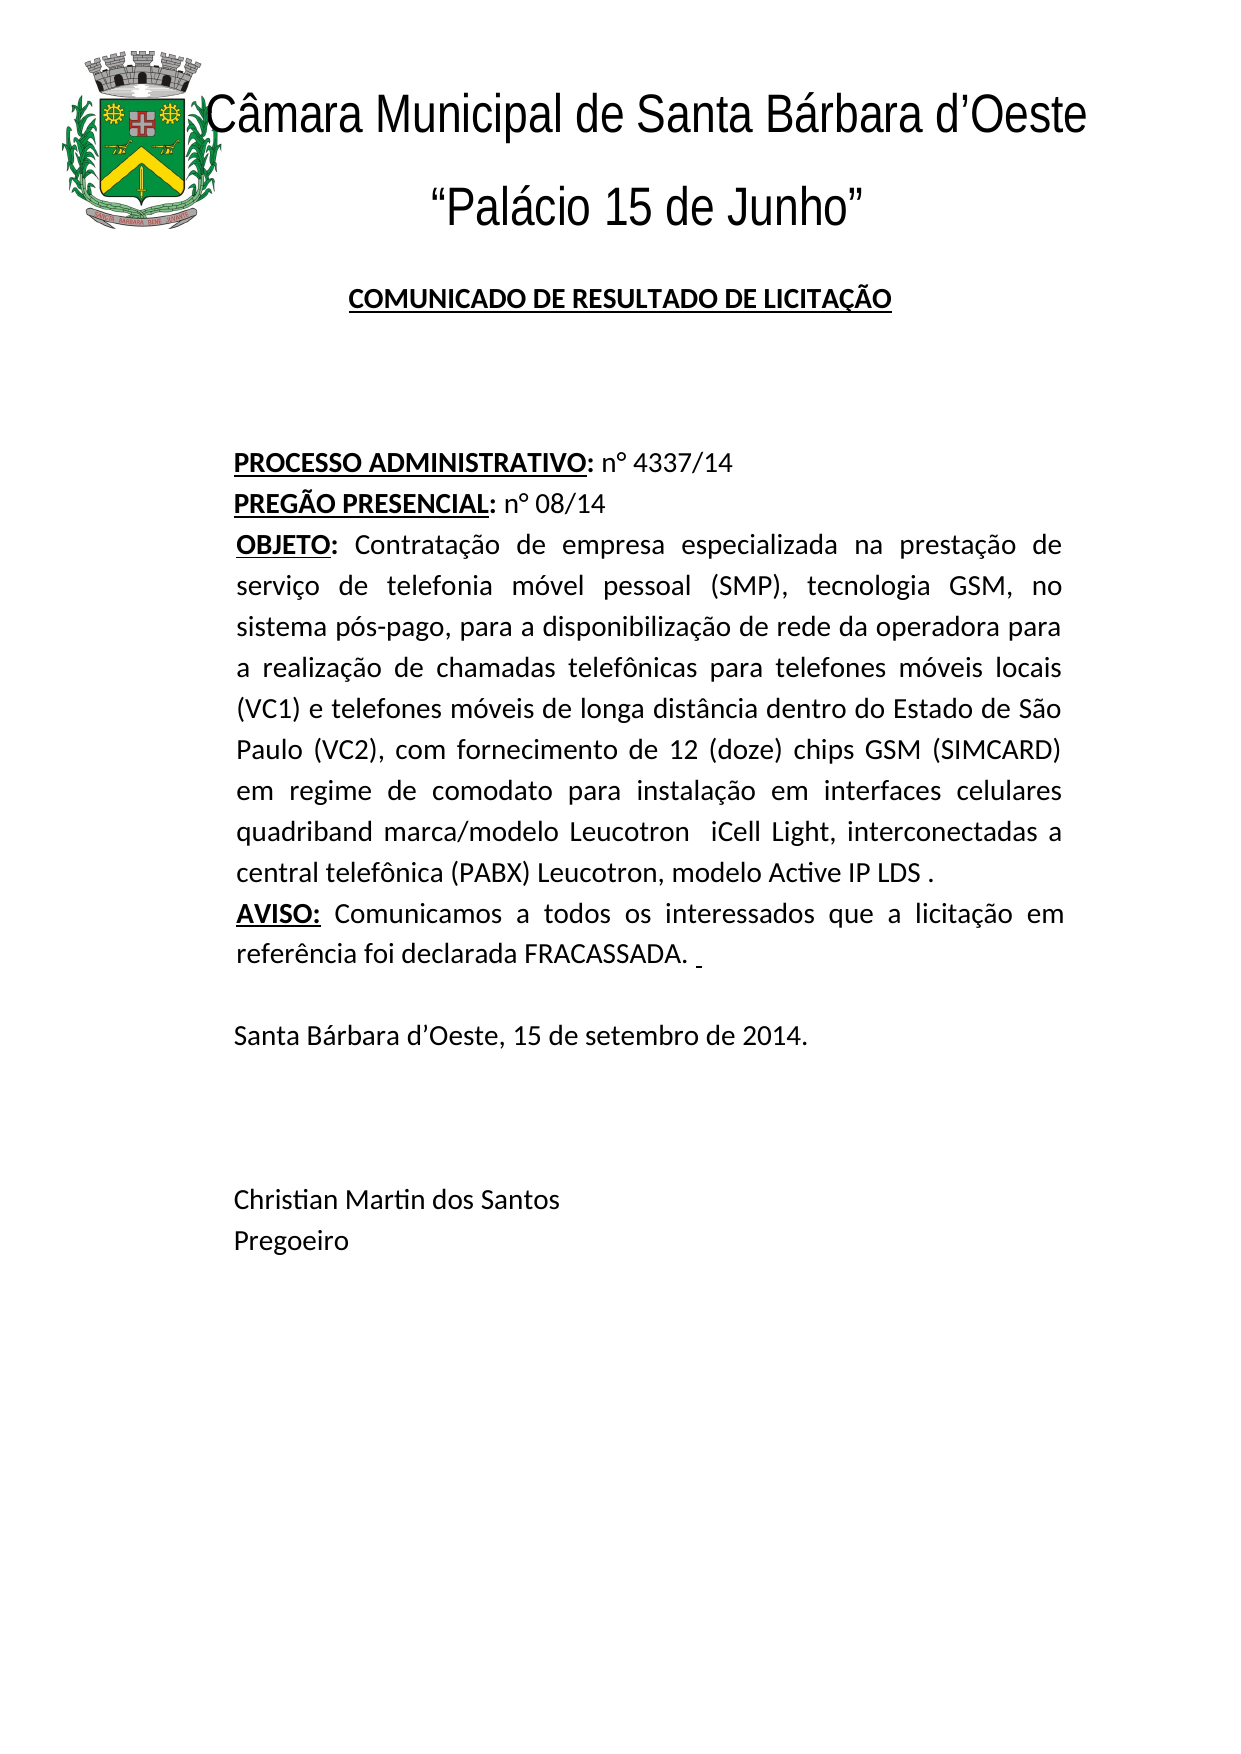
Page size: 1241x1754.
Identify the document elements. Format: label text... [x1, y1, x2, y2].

picture [62, 51, 222, 229]
text OBJETO: Contratação de empresa especializada na prestação de serviço de telefonia móvel pessoal (SMP), tecnologia GSM, no sistema pós-pago, para a disponibilização de rede da operadora para a realização de chamadas telefônicas para telefones móveis locais (VC1) e telefones móveis de longa distância dentro do Estado de São Paulo (VC2), com fornecimento de 12 (doze) chips GSM (SIMCARD) em regime de comodato para instalação em interfaces celulares quadriband marca/modelo Leucotron iCell Light, interconectadas a central telefônica (PABX) Leucotron, modelo Active IP LDS . [236, 526, 1063, 889]
text Santa Bárbara d’Oeste, 15 de setembro de 2014. [233, 1017, 1073, 1053]
picture [211, 98, 222, 128]
text Christian Martin dos Santos [233, 1181, 1063, 1217]
text PREGÃO PRESENCIAL: n° 08/14 [233, 485, 1073, 521]
text AVISO: Comunicamos a todos os interessados que a licitação em referência foi declarada FRACASSADA. [236, 895, 1066, 971]
text Pregoeiro [233, 1222, 1063, 1258]
text COMUNICADO DE RESULTADO DE LICITAÇÃO [177, 281, 1063, 316]
text PROCESSO ADMINISTRATIVO: n° 4337/14 [233, 444, 1073, 480]
